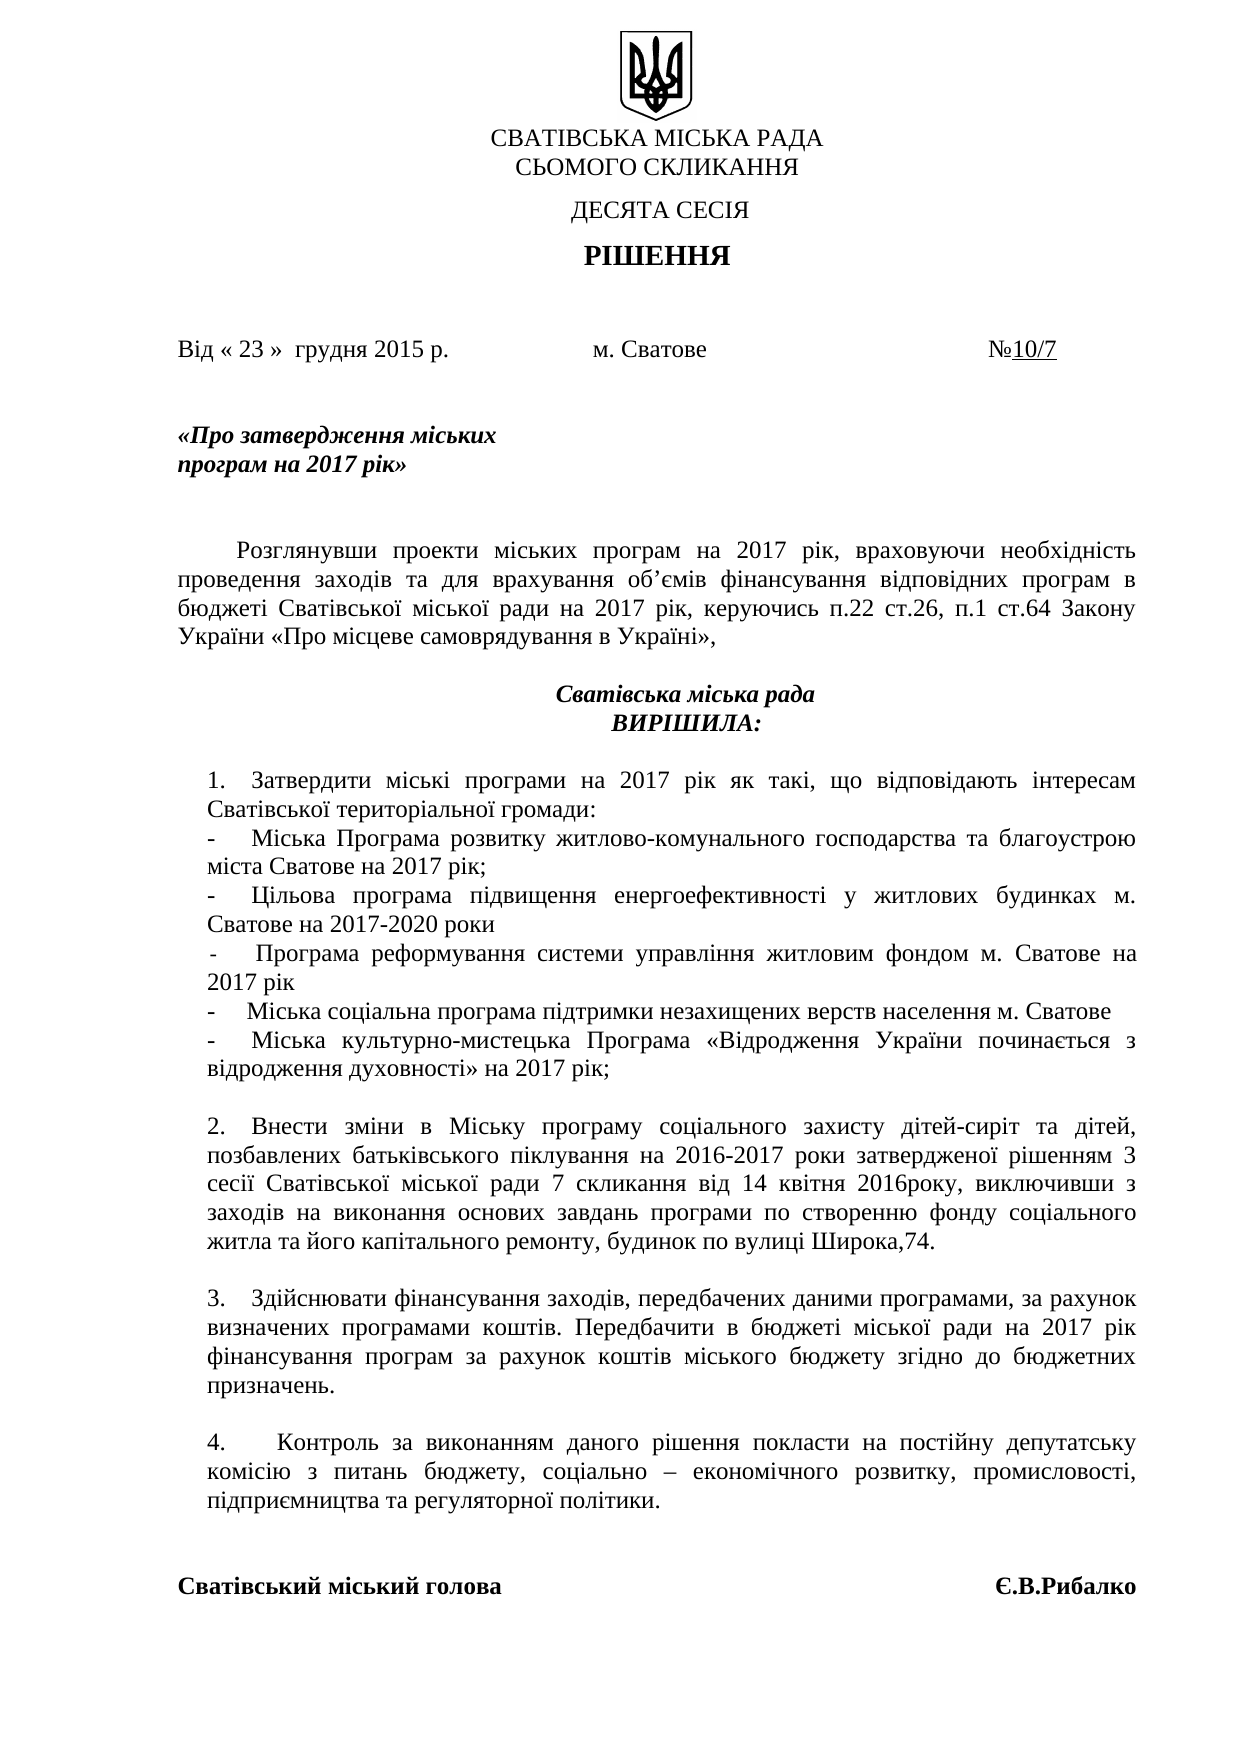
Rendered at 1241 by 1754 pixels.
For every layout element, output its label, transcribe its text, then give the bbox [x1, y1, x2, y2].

text Сватівська міська рада [177, 679, 1137, 708]
picture [617, 29, 697, 123]
list Внести зміни в Міську програму соціального захисту дітей-сиріт та дітей, позбавлених батьківського піклування на 2016-2017 роки затвердженої рішенням 3 сесії Сватівської міської ради 7 скликання від 14 квітня 2016року, виключивши з заходів на виконання основих завдань програми по створенню фонду соціального житла та його капітального ремонту, будинок по вулиці Широка,74. [207, 1111, 1137, 1255]
text ВИРІШИЛА: [177, 708, 1137, 736]
list Міська Програма розвитку житлово-комунального господарства та благоустрою міста Сватове на 2017 рік; [207, 823, 1137, 880]
list Здійснювати фінансування заходів, передбачених даними програмами, за рахунок визначених програмами коштів. Передбачити в бюджеті міської ради на 2017 рік фінансування програм за рахунок коштів міського бюджету згідно до бюджетних призначень. [207, 1283, 1137, 1398]
text ДЕСЯТА СЕСІЯ [177, 195, 1137, 224]
text «Про затвердження міських [177, 420, 1137, 449]
text СЬОМОГО СКЛИКАННЯ [177, 152, 1137, 181]
subtitle СВАТІВСЬКА МІСЬКА РАДА [177, 123, 1137, 152]
text РІШЕННЯ [177, 238, 1137, 272]
text 4. Контроль за виконанням даного рішення покласти на постійну депутатську комісію з питань бюджету, соціально – економічного розвитку, промисловості, підприємництва та регуляторної політики. [207, 1427, 1137, 1513]
text програм на 2017 рік» [177, 449, 1137, 478]
text Від « 23 » грудня 2015 р. м. Сватове №10/7 [177, 334, 1137, 363]
list Міська культурно-мистецька Програма «Відродження України починається з відродження духовності» на 2017 рік; [207, 1025, 1137, 1082]
text Сватівський міський голова Є.В.Рибалко [177, 1571, 1137, 1600]
text - Програма реформування системи управління житловим фондом м. Сватове на 2017 рік [207, 938, 1137, 996]
list Затвердити міські програми на 2017 рік як такі, що відповідають інтересам Сватівської територіальної громади: [207, 765, 1137, 823]
text - Міська соціальна програма підтримки незахищених верств населення м. Сватове [207, 996, 1137, 1025]
text Розглянувши проекти міських програм на 2017 рік, враховуючи необхідність проведення заходів та для врахування об’ємів фінансування відповідних програм в бюджеті Сватівської міської ради на 2017 рік, керуючись п.22 ст.26, п.1 ст.64 Закону України «Про місцеве самоврядування в Україні», [177, 535, 1137, 650]
list Цільова програма підвищення енергоефективності у житлових будинках м. Сватове на 2017-2020 роки [207, 880, 1137, 938]
